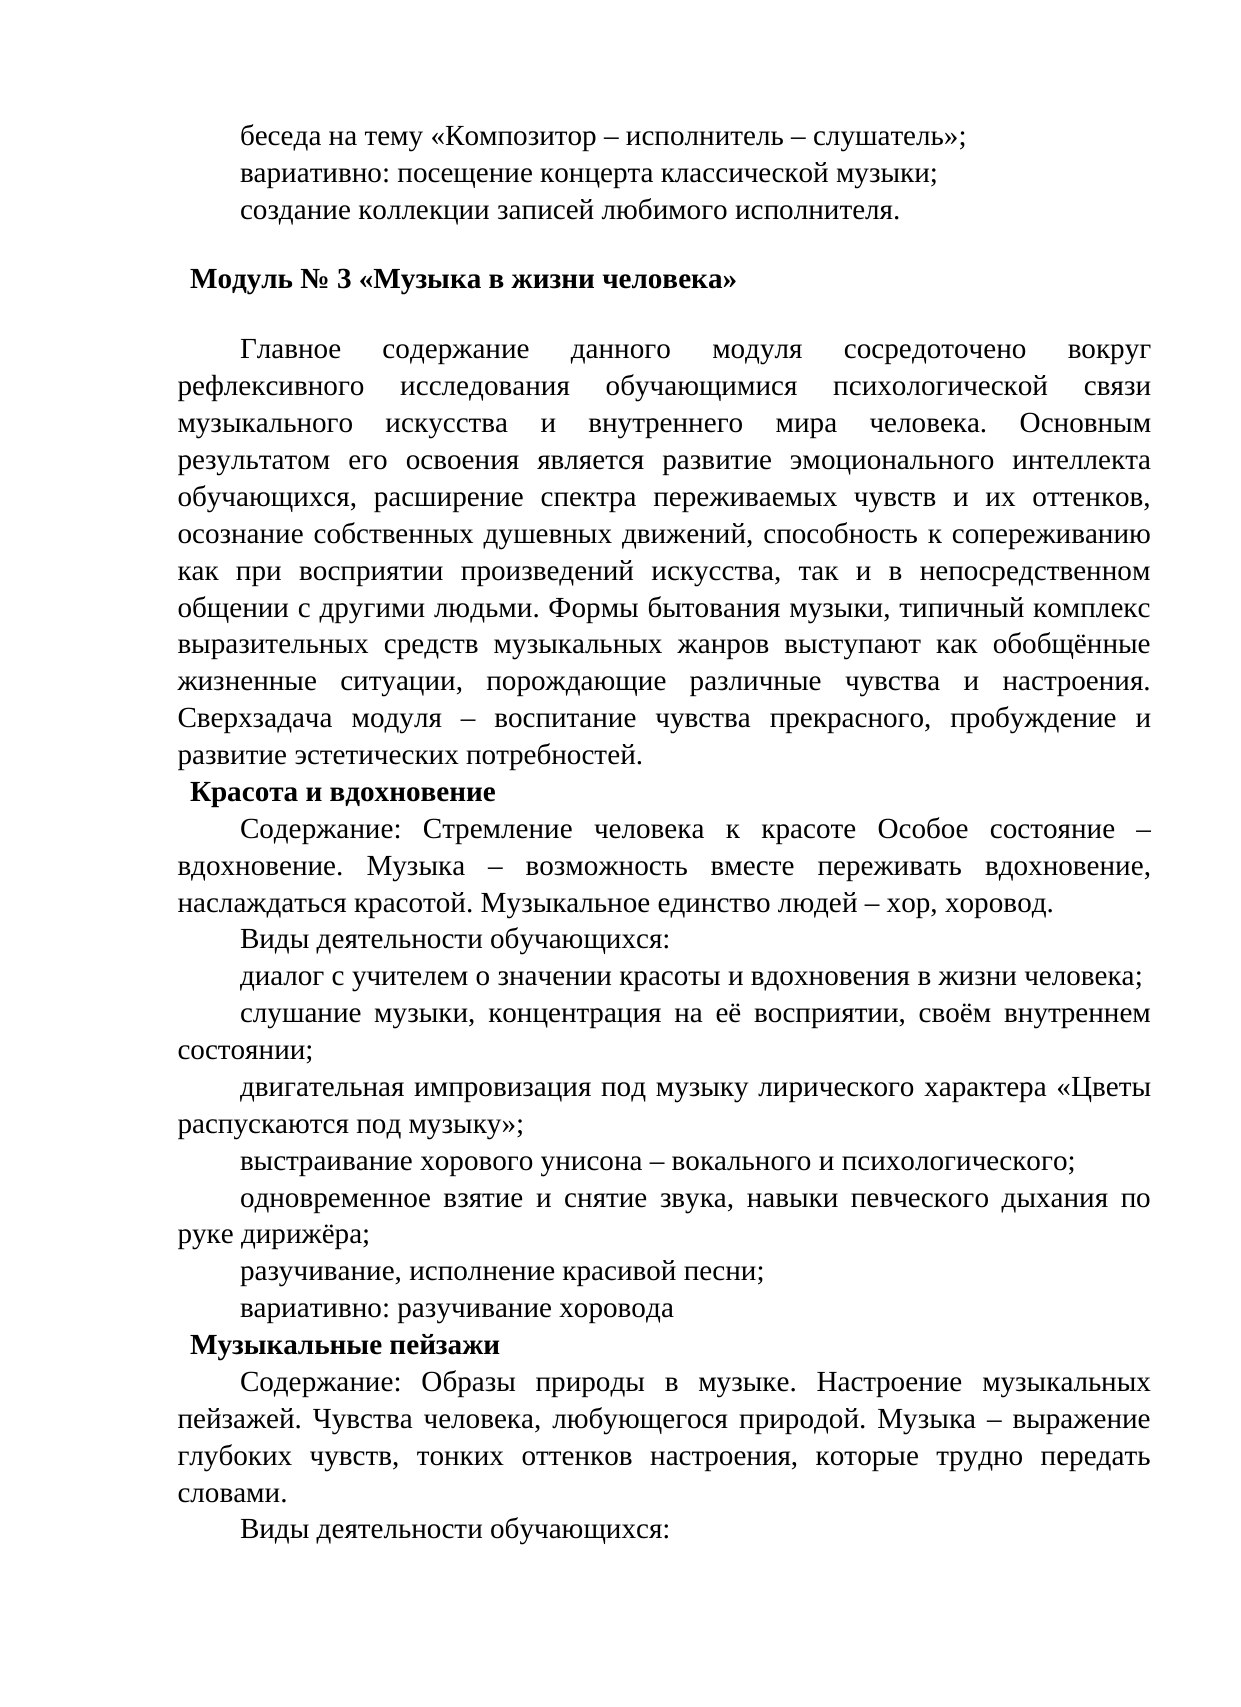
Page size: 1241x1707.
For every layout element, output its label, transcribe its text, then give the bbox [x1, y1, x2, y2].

text слушание музыки, концентрация на её восприятии, своём внутреннем состоянии; [177, 995, 1152, 1066]
text беседа на тему «Композитор – исполнитель – слушатель»; [177, 118, 1152, 152]
text создание коллекции записей любимого исполнителя. [177, 192, 1152, 225]
text Виды деятельности обучающихся: [177, 1512, 1152, 1545]
text Красота и вдохновение [190, 774, 1152, 808]
text Главное содержание данного модуля сосредоточено вокруг рефлексивного исследования обучающимися психологической связи музыкального искусства и внутреннего мира человека. Основным результатом его освоения является развитие эмоционального интеллекта обучающихся, расширение спектра переживаемых чувств и их оттенков, осознание собственных душевных движений, способность к сопереживанию как при восприятии произведений искусства, так и в непосредственном общении с другими людьми. Формы бытования музыки, типичный комплекс выразительных средств музыкальных жанров выступают как обобщённые жизненные ситуации, порождающие различные чувства и настроения. Сверхзадача модуля – воспитание чувства прекрасного, пробуждение и развитие эстетических потребностей. [177, 332, 1152, 771]
text разучивание, исполнение красивой песни; [177, 1253, 1152, 1287]
text Модуль № 3 «Музыка в жизни человека» [190, 261, 1152, 294]
text вариативно: разучивание хоровода [177, 1290, 1152, 1324]
text вариативно: посещение концерта классической музыки; [177, 155, 1152, 188]
text выстраивание хорового унисона – вокального и психологического; [177, 1143, 1152, 1176]
text Содержание: Стремление человека к красоте Особое состояние – вдохновение. Музыка – возможность вместе переживать вдохновение, наслаждаться красотой. Музыкальное единство людей – хор, хоровод. [177, 811, 1152, 918]
text Содержание: Образы природы в музыке. Настроение музыкальных пейзажей. Чувства человека, любующегося природой. Музыка – выражение глубоких чувств, тонких оттенков настроения, которые трудно передать словами. [177, 1364, 1152, 1508]
text Музыкальные пейзажи [190, 1327, 1152, 1361]
text двигательная импровизация под музыку лирического характера «Цветы распускаются под музыку»; [177, 1069, 1152, 1139]
text одновременное взятие и снятие звука, навыки певческого дыхания по руке дирижёра; [177, 1180, 1152, 1250]
text диалог с учителем о значении красоты и вдохновения в жизни человека; [177, 958, 1152, 992]
text Виды деятельности обучающихся: [177, 922, 1152, 955]
